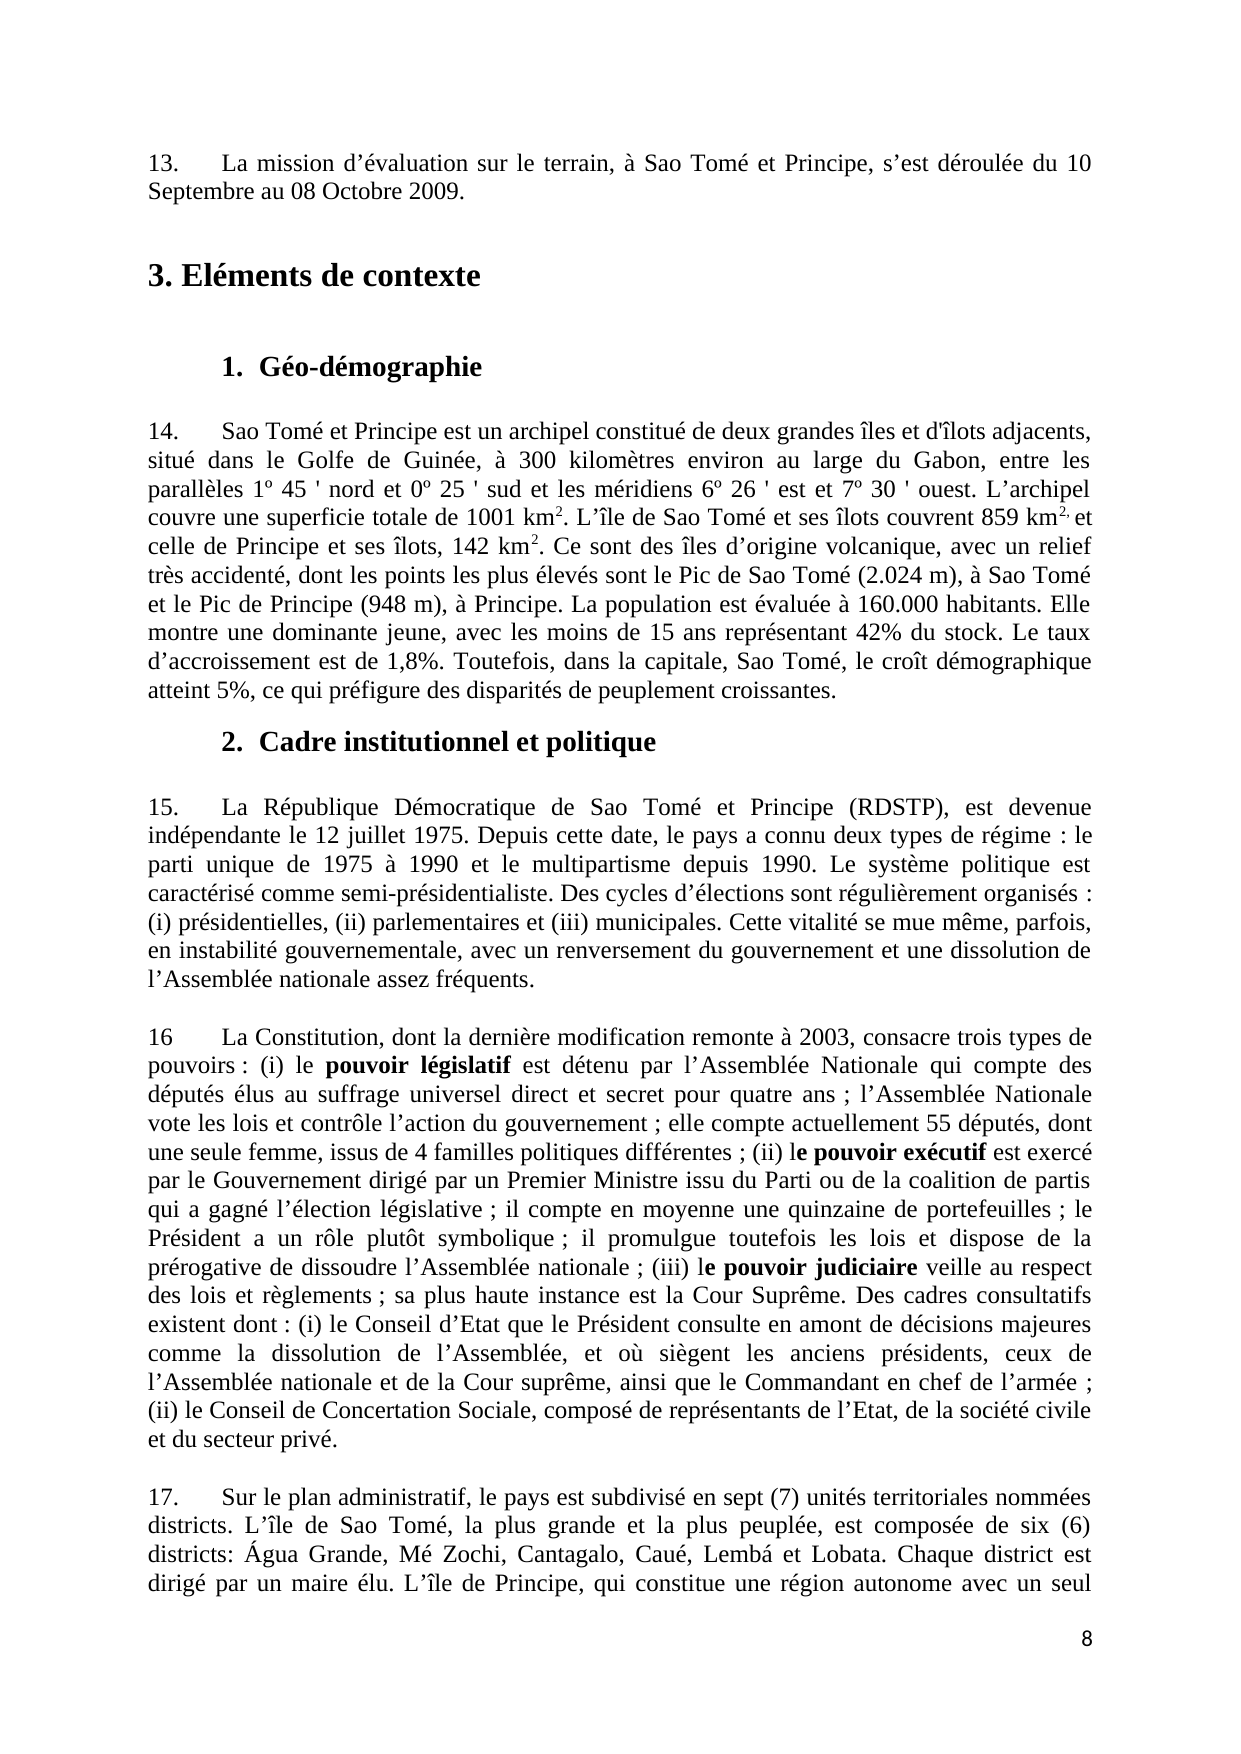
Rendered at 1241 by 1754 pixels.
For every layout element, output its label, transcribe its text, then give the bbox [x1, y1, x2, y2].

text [148, 1482, 1092, 1597]
subtitle Cadre institutionnel et politique [221, 724, 1092, 758]
subtitle Géo-démographie [221, 349, 1092, 382]
text 13. La mission d’évaluation sur le terrain, à Sao Tomé et Principe, s’est déroulée du 10 Septembre au 08 Octobre 2009. [148, 148, 1092, 205]
subtitle 3. Eléments de contexte [148, 255, 1092, 293]
text 15. La République Démocratique de Sao Tomé et Principe (RDSTP), est devenue indépendante le 12 juillet 1975. Depuis cette date, le pays a connu deux types de régime : le parti unique de 1975 à 1990 et le multipartisme depuis 1990. Le système politique est caractérisé comme semi-présidentialiste. Des cycles d’élections sont régulièrement organisés : (i) présidentielles, (ii) parlementaires et (iii) municipales. Cette vitalité se mue même, parfois, en instabilité gouvernementale, avec un renversement du gouvernement et une dissolution de l’Assemblée nationale assez fréquents. [148, 792, 1092, 993]
text 14. Sao Tomé et Principe est un archipel constitué de deux grandes îles et d'îlots adjacents, situé dans le Golfe de Guinée, à 300 kilomètres environ au large du Gabon, entre les parallèles 1º 45 ' nord et 0º 25 ' sud et les méridiens 6º 26 ' est et 7º 30 ' ouest. L’archipel couvre une superficie totale de 1001 km2. L’île de Sao Tomé et ses îlots couvrent 859 km2, et celle de Principe et ses îlots, 142 km2. Ce sont des îles d’origine volcanique, avec un relief très accidenté, dont les points les plus élevés sont le Pic de Sao Tomé (), à Sao Tomé et le Pic de Principe (), à Principe. La population est évaluée à 160.000 habitants. Elle montre une dominante jeune, avec les moins de 15 ans représentant 42% du stock. Le taux d’accroissement est de 1,8%. Toutefois, dans la capitale, Sao Tomé, le croît démographique atteint 5%, ce qui préfigure des disparités de peuplement croissantes. [148, 416, 1092, 704]
text 16 La Constitution, dont la dernière modification remonte à 2003, consacre trois types de pouvoirs : (i) le pouvoir législatif est détenu par l’Assemblée Nationale qui compte des députés élus au suffrage universel direct et secret pour quatre ans ; l’Assemblée Nationale vote les lois et contrôle l’action du gouvernement ; elle compte actuellement 55 députés, dont une seule femme, issus de 4 familles politiques différentes ; (ii) le pouvoir exécutif est exercé par le Gouvernement dirigé par un Premier Ministre issu du Parti ou de la coalition de partis qui a gagné l’élection législative ; il compte en moyenne une quinzaine de portefeuilles ; le Président a un rôle plutôt symbolique ; il promulgue toutefois les lois et dispose de la prérogative de dissoudre l’Assemblée nationale ; (iii) le pouvoir judiciaire veille au respect des lois et règlements ; sa plus haute instance est la Cour Suprême. Des cadres consultatifs existent dont : (i) le Conseil d’Etat que le Président consulte en amont de décisions majeures comme la dissolution de l’Assemblée, et où siègent les anciens présidents, ceux de l’Assemblée nationale et de la Cour suprême, ainsi que le Commandant en chef de l’armée ; (ii) le Conseil de Concertation Sociale, composé de représentants de l’Etat, de la société civile et du secteur privé. [148, 1022, 1092, 1453]
